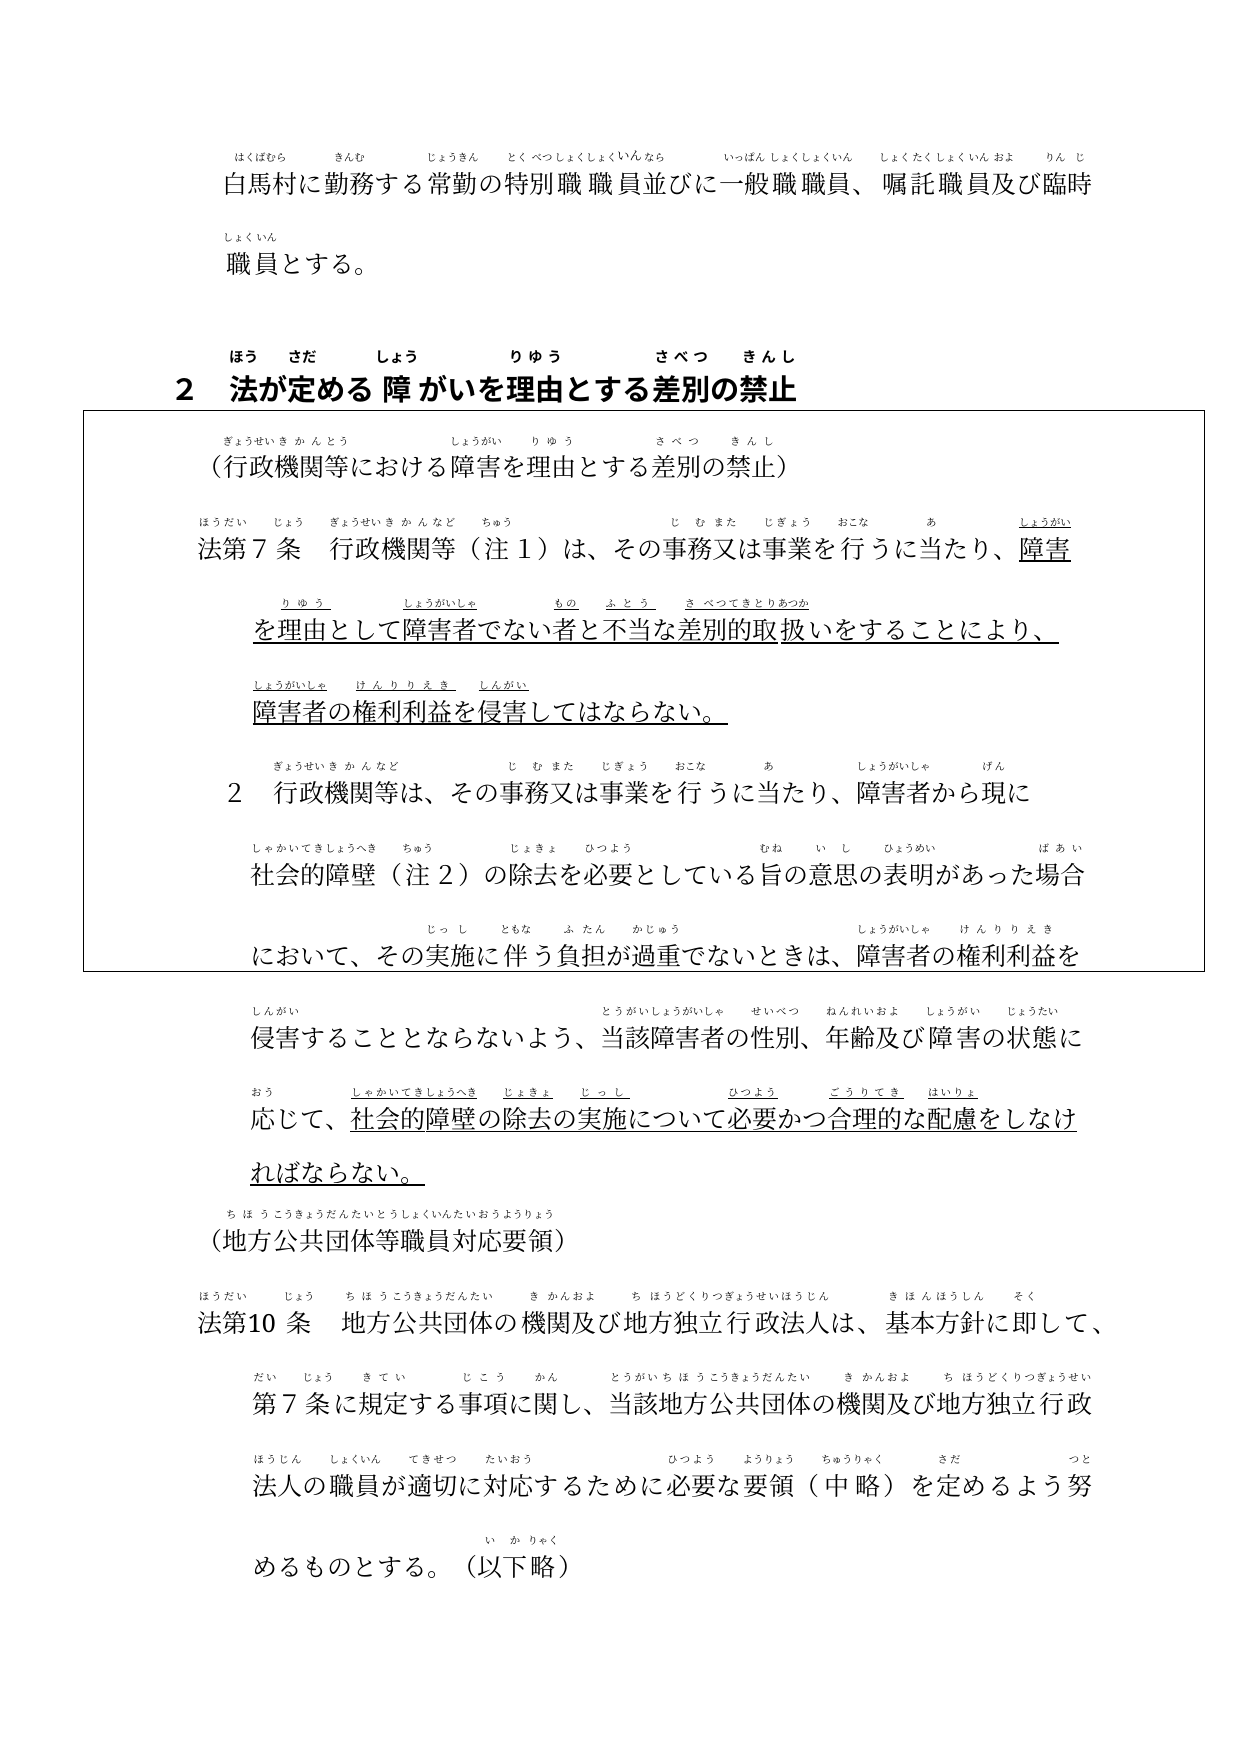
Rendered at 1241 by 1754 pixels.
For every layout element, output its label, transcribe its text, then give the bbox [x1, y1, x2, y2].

text ２ は、そのはをうにたり、からに（２）のをとしているののがあったにおいて、そのにうがでないときは、のをすることとならないよう、の、びのにじて、ののについてかつなをしなければならない。 [222, 972, 1092, 1192]
text ７ （１）は、そのはをうにたり、をとしてでないとないをすることにより、のをしてはならない。 [198, 499, 1092, 744]
text （） [148, 1192, 1092, 1273]
text ２ は、そのはをうにたり、からに（２）のをとしているののがあったにおいて、そのにうがでないときは、のをすることとならないよう、の、びのにじて、ののについてかつなをしなければならない。 [222, 744, 1092, 971]
text にするのびに、びとする。 [223, 133, 1092, 296]
text （におけるをとするの） [147, 418, 1092, 499]
text 10 のびは、にして、７にするにし、のびのがにするためにな（）をめるようめるものとする。（） [198, 1273, 1092, 1599]
text ２ がめるがいをとするの [148, 336, 1092, 410]
